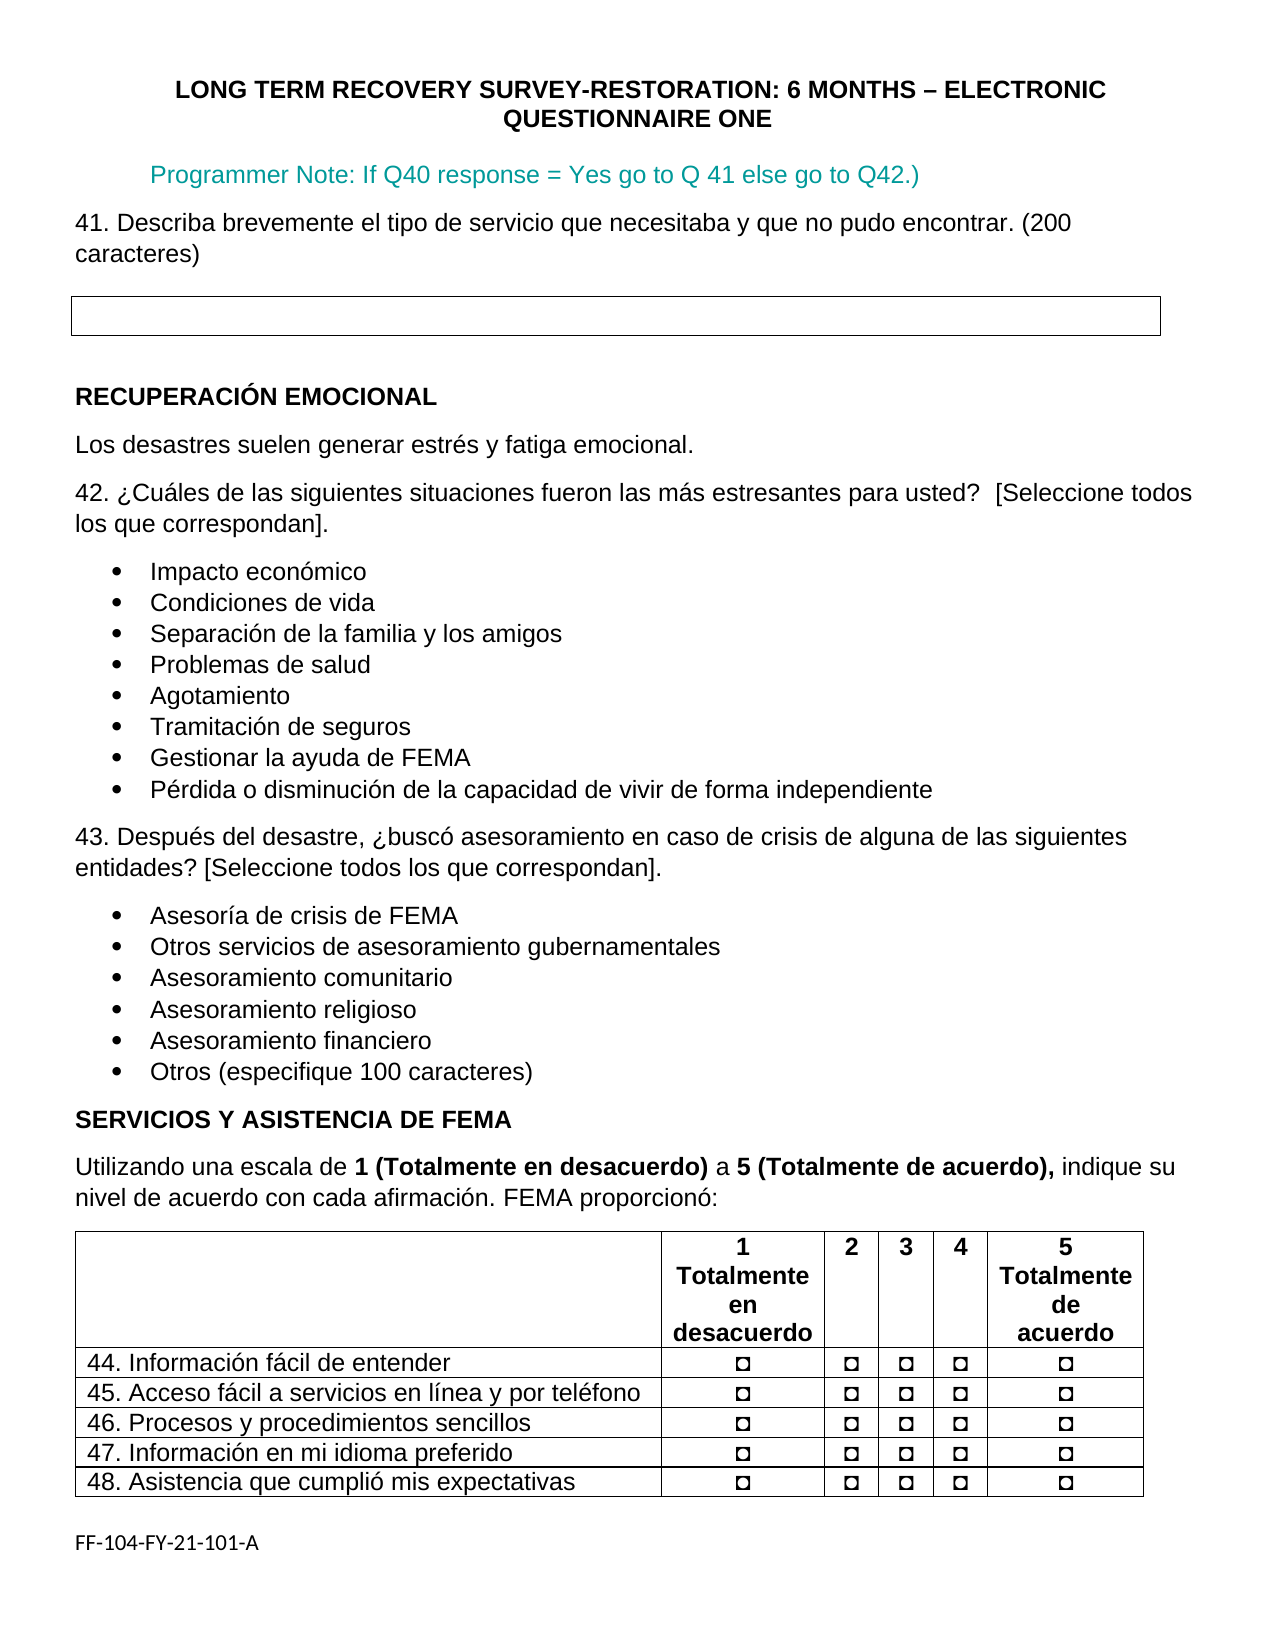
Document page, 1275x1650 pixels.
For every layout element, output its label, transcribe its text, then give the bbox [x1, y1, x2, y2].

text SERVICIOS Y ASISTENCIA DE FEMA [75, 1105, 1200, 1133]
text Los desastres suelen generar estrés y fatiga emocional. [75, 430, 1200, 459]
list Asesoría de crisis de FEMA [112, 901, 1200, 930]
list Asesoramiento financiero [112, 1026, 1200, 1054]
table_cell ◘ [934, 1408, 987, 1437]
list Asesoramiento comunitario [112, 963, 1200, 992]
table_cell ◘ [879, 1408, 933, 1437]
table_cell ◘ [879, 1468, 933, 1496]
table_cell 44. Información fácil de entender [76, 1348, 661, 1377]
table_cell ◘ [879, 1348, 933, 1377]
table_cell ◘ [934, 1348, 987, 1377]
table_cell ◘ [934, 1378, 987, 1407]
text 41. Describa brevemente el tipo de servicio que necesitaba y que no pudo encontrar. (200 caracteres) [75, 208, 1200, 268]
table_cell ◘ [934, 1438, 987, 1466]
table_cell ◘ [825, 1408, 878, 1437]
table_cell ◘ [879, 1378, 933, 1407]
table_cell ◘ [825, 1348, 878, 1377]
table_cell ◘ [934, 1468, 987, 1496]
table_header 3 [879, 1232, 933, 1347]
table_cell ◘ [662, 1438, 824, 1466]
table_header [76, 1232, 661, 1347]
text Programmer Note: If Q40 response = Yes go to Q 41 else go to Q42.) [150, 161, 1200, 189]
list Gestionar la ayuda de FEMA [112, 743, 1200, 772]
table_cell 47. Información en mi idioma preferido [76, 1438, 661, 1466]
table_cell 48. Asistencia que cumplió mis expectativas [76, 1468, 661, 1496]
list Problemas de salud [112, 650, 1200, 679]
table_cell ◘ [825, 1468, 878, 1496]
table_cell ◘ [825, 1438, 878, 1466]
table_cell ◘ [988, 1348, 1143, 1377]
text Utilizando una escala de 1 (Totalmente en desacuerdo) a 5 (Totalmente de acuerdo), indique su nivel de acuerdo con cada afirmación. FEMA proporcionó: [75, 1152, 1200, 1212]
list Otros (especifique 100 caracteres) [112, 1057, 1200, 1086]
table_cell ◘ [988, 1438, 1143, 1466]
table_header 4 [934, 1232, 987, 1347]
list Impacto económico [112, 557, 1200, 585]
text RECUPERACIÓN EMOCIONAL [75, 382, 1200, 411]
list Agotamiento [112, 681, 1200, 710]
list Separación de la familia y los amigos [112, 619, 1200, 648]
list Asesoramiento religioso [112, 994, 1200, 1023]
table_cell 46. Procesos y procedimientos sencillos [76, 1408, 661, 1437]
table_cell ◘ [662, 1348, 824, 1377]
text 42. ¿Cuáles de las siguientes situaciones fueron las más estresantes para usted? [Seleccione todos los que correspondan]. [75, 478, 1200, 538]
table_cell ◘ [662, 1408, 824, 1437]
table_cell ◘ [988, 1378, 1143, 1407]
table_cell ◘ [988, 1468, 1143, 1496]
table_header 5 Totalmente de acuerdo [988, 1232, 1143, 1347]
table_cell ◘ [879, 1438, 933, 1466]
list Otros servicios de asesoramiento gubernamentales [112, 932, 1200, 961]
table_cell ◘ [825, 1378, 878, 1407]
table_cell ◘ [988, 1408, 1143, 1437]
list Condiciones de vida [112, 588, 1200, 617]
table_cell ◘ [662, 1468, 824, 1496]
text 43. Después del desastre, ¿buscó asesoramiento en caso de crisis de alguna de las siguientes entidades? [Seleccione todos los que correspondan]. [75, 822, 1200, 882]
table_cell 45. Acceso fácil a servicios en línea y por teléfono [76, 1378, 661, 1407]
table_header 1 Totalmente en desacuerdo [662, 1232, 824, 1347]
table_header 2 [825, 1232, 878, 1347]
list Pérdida o disminución de la capacidad de vivir de forma independiente [112, 774, 1200, 803]
list Tramitación de seguros [112, 712, 1200, 741]
table_cell ◘ [662, 1378, 824, 1407]
